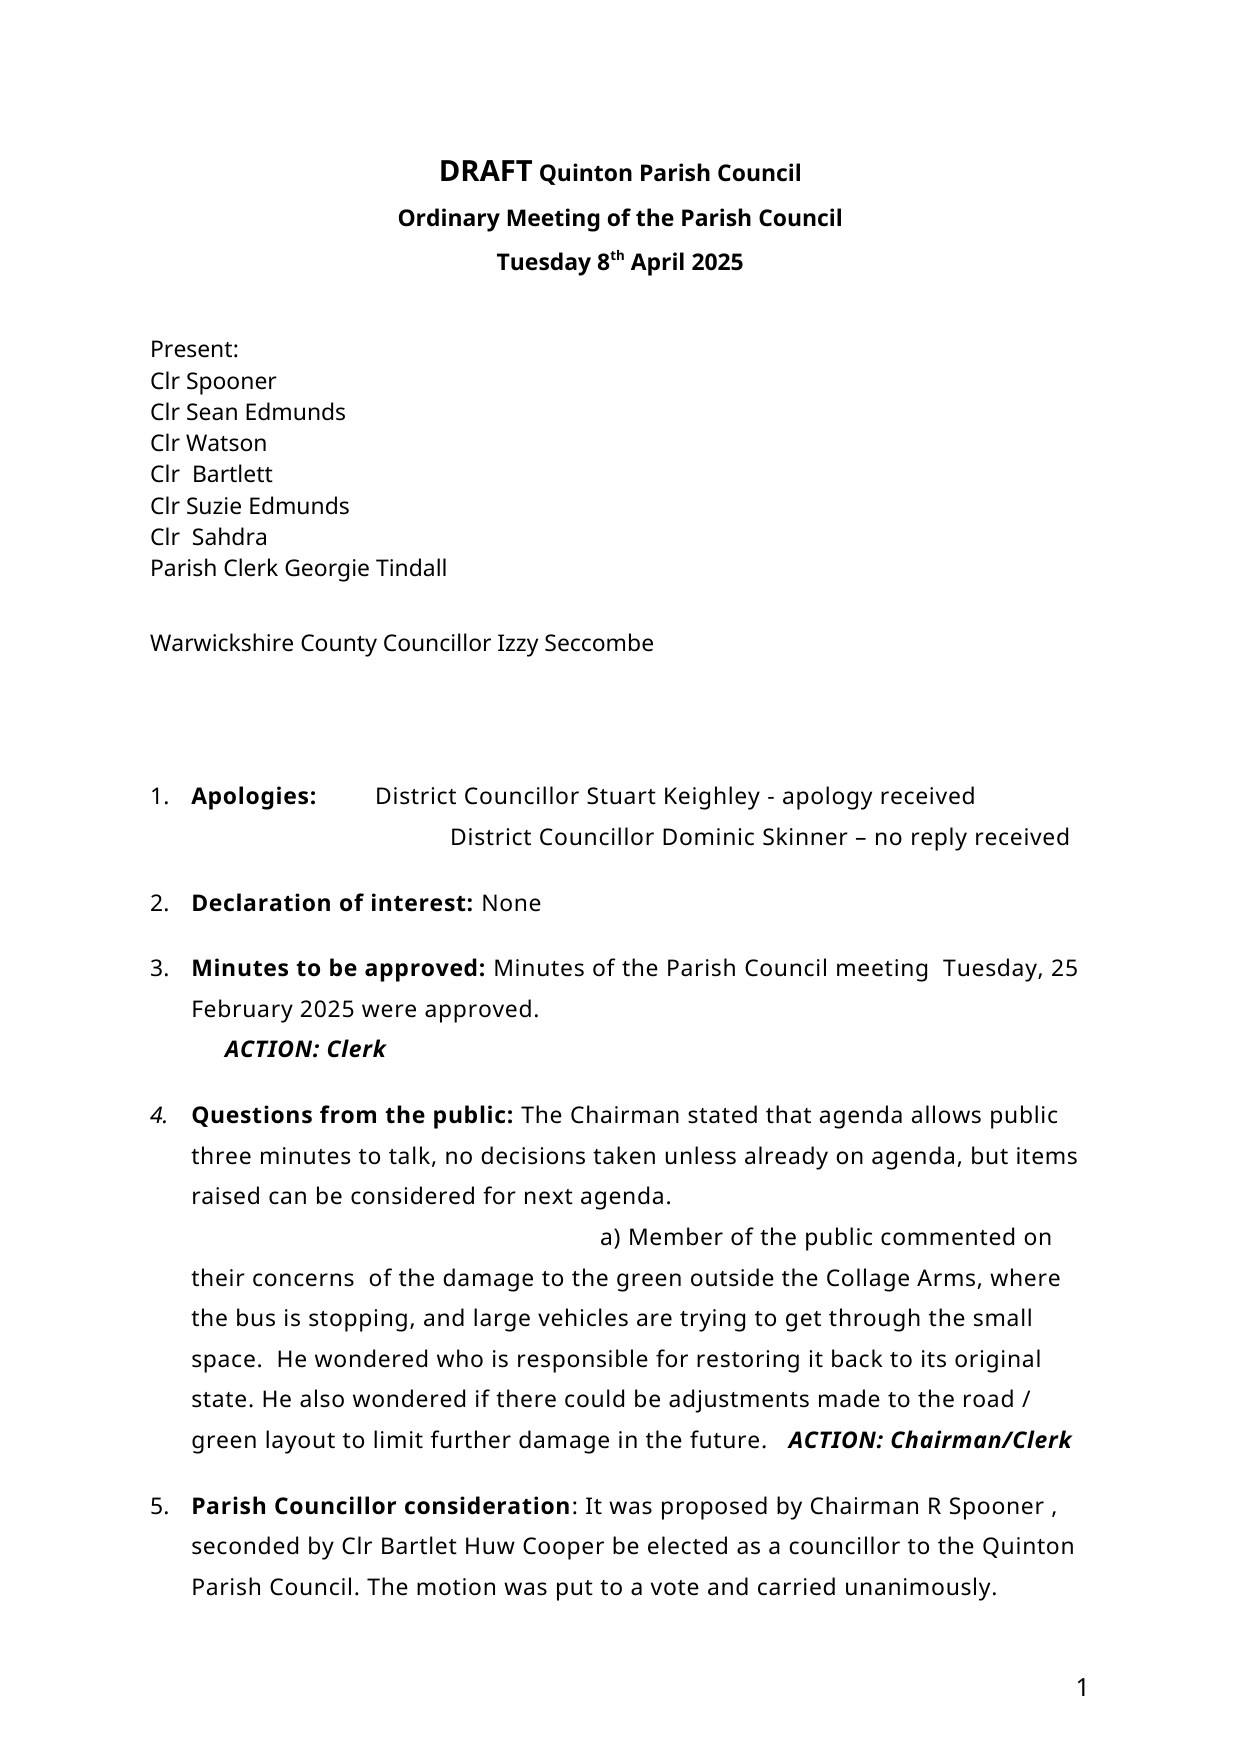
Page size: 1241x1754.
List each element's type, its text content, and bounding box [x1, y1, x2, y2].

list Parish Councillor consideration: It was proposed by Chairman R Spooner , seconded by Clr Bartlet Huw Cooper be elected as a councillor to the Quinton Parish Council. The motion was put to a vote and carried unanimously. [150, 1490, 1090, 1602]
text Present: [150, 333, 1090, 365]
title Tuesday 8th April 2025 [150, 246, 1090, 277]
text Clr Watson [150, 427, 1090, 458]
list Minutes to be approved: Minutes of the Parish Council meeting Tuesday, 25 February 2025 were approved. ACTION: Clerk [150, 952, 1090, 1065]
text Clr Sean Edmunds [150, 396, 1090, 427]
title DRAFT Quinton Parish Council [150, 150, 1090, 190]
text Clr Sahdra [150, 521, 1090, 552]
text Clr Spooner [150, 365, 1090, 396]
text Clr Suzie Edmunds [150, 490, 1090, 521]
title Warwickshire County Councillor Izzy Seccombe [150, 627, 1090, 658]
list Apologies: District Councillor Stuart Keighley - apology received District Councillor Dominic Skinner – no reply received [150, 780, 1090, 852]
list Questions from the public: The Chairman stated that agenda allows public three minutes to talk, no decisions taken unless already on agenda, but items raised can be considered for next agenda. a) Member of the public commented on their concerns of the damage to the green outside the Collage Arms, where the bus is stopping, and large vehicles are trying to get through the small space. He wondered who is responsible for restoring it back to its original state. He also wondered if there could be adjustments made to the road / green layout to limit further damage in the future. ACTION: Chairman/Clerk [150, 1099, 1090, 1455]
text Clr Bartlett [150, 458, 1090, 490]
list Declaration of interest: None [150, 887, 1090, 918]
text Parish Clerk Georgie Tindall [150, 552, 1090, 583]
title Ordinary Meeting of the Parish Council [150, 202, 1090, 233]
